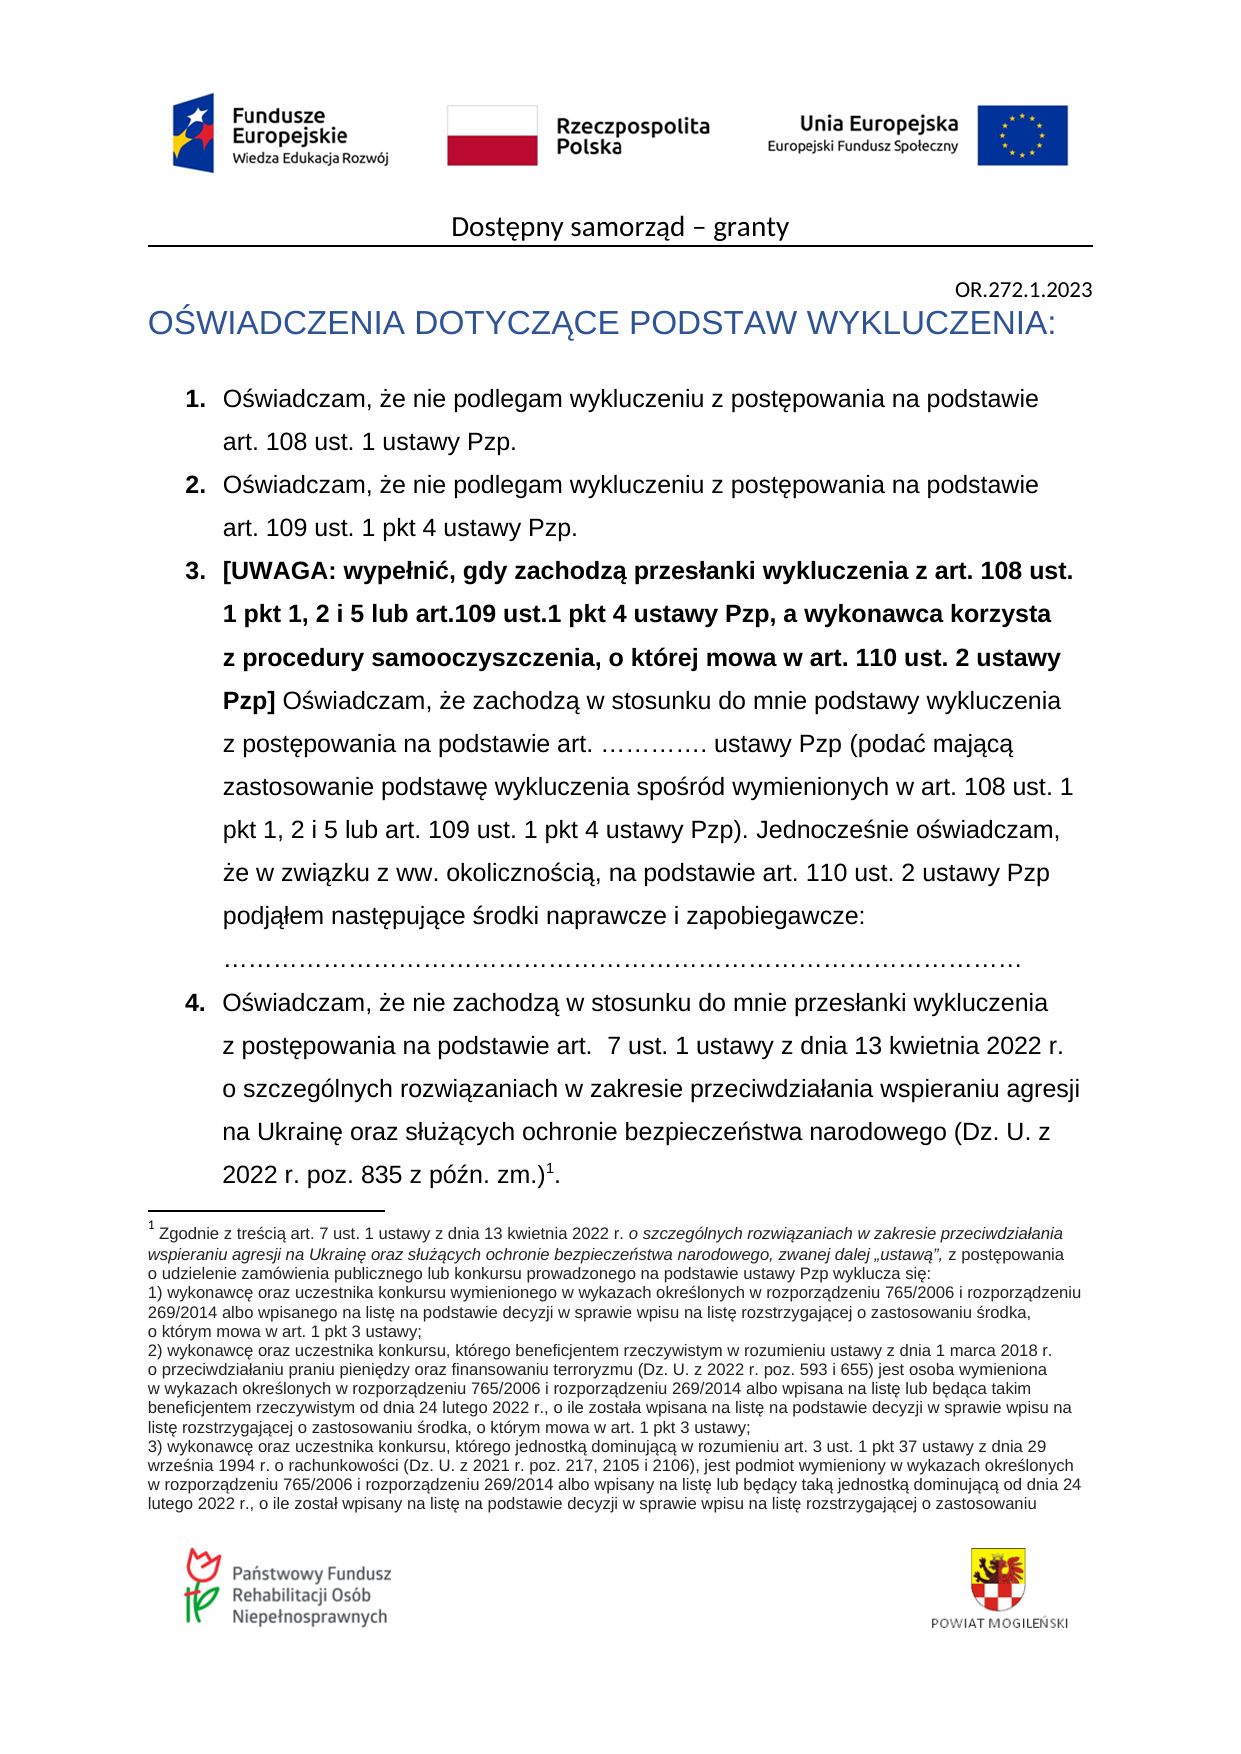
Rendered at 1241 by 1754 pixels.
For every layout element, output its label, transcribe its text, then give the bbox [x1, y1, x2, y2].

subtitle OŚWIADCZENIA DOTYCZĄCE PODSTAW WYKLUCZENIA: [148, 303, 1093, 341]
picture [153, 73, 1087, 193]
picture [147, 1513, 428, 1662]
list Oświadczam, że nie podlegam wykluczeniu z postępowania na podstawie art. 108 ust. 1 ustawy Pzp. [185, 384, 1093, 456]
list [UWAGA: wypełnić, gdy zachodzą przesłanki wykluczenia z art. 108 ust. 1 pkt 1, 2 i 5 lub art.109 ust.1 pkt 4 ustawy Pzp, a wykonawca korzysta z procedury samooczyszczenia, o której mowa w art. 110 ust. 2 ustawy Pzp] Oświadczam, że zachodzą w stosunku do mnie podstawy wykluczenia z postępowania na podstawie art. …………. ustawy Pzp (podać mającą zastosowanie podstawę wykluczenia spośród wymienionych w art. 108 ust. 1 pkt 1, 2 i 5 lub art. 109 ust. 1 pkt 4 ustawy Pzp). Jednocześnie oświadczam, że w związku z ww. okolicznością, na podstawie art. 110 ust. 2 ustawy Pzp podjąłem następujące środki naprawcze i zapobiegawcze: …………………………………………………………………………………… [185, 556, 1093, 973]
list Oświadczam, że nie podlegam wykluczeniu z postępowania na podstawie art. 109 ust. 1 pkt 4 ustawy Pzp. [185, 470, 1093, 542]
list Oświadczam, że nie zachodzą w stosunku do mnie przesłanki wykluczenia z postępowania na podstawie art. 7 ust. 1 ustawy z dnia 13 kwietnia 2022 r. o szczególnych rozwiązaniach w zakresie przeciwdziałania wspieraniu agresji na Ukrainę oraz służących ochronie bezpieczeństwa narodowego (Dz. U. z 2022 r. poz. 835 z późn. zm.). [185, 987, 1093, 1189]
picture [925, 1545, 1071, 1633]
